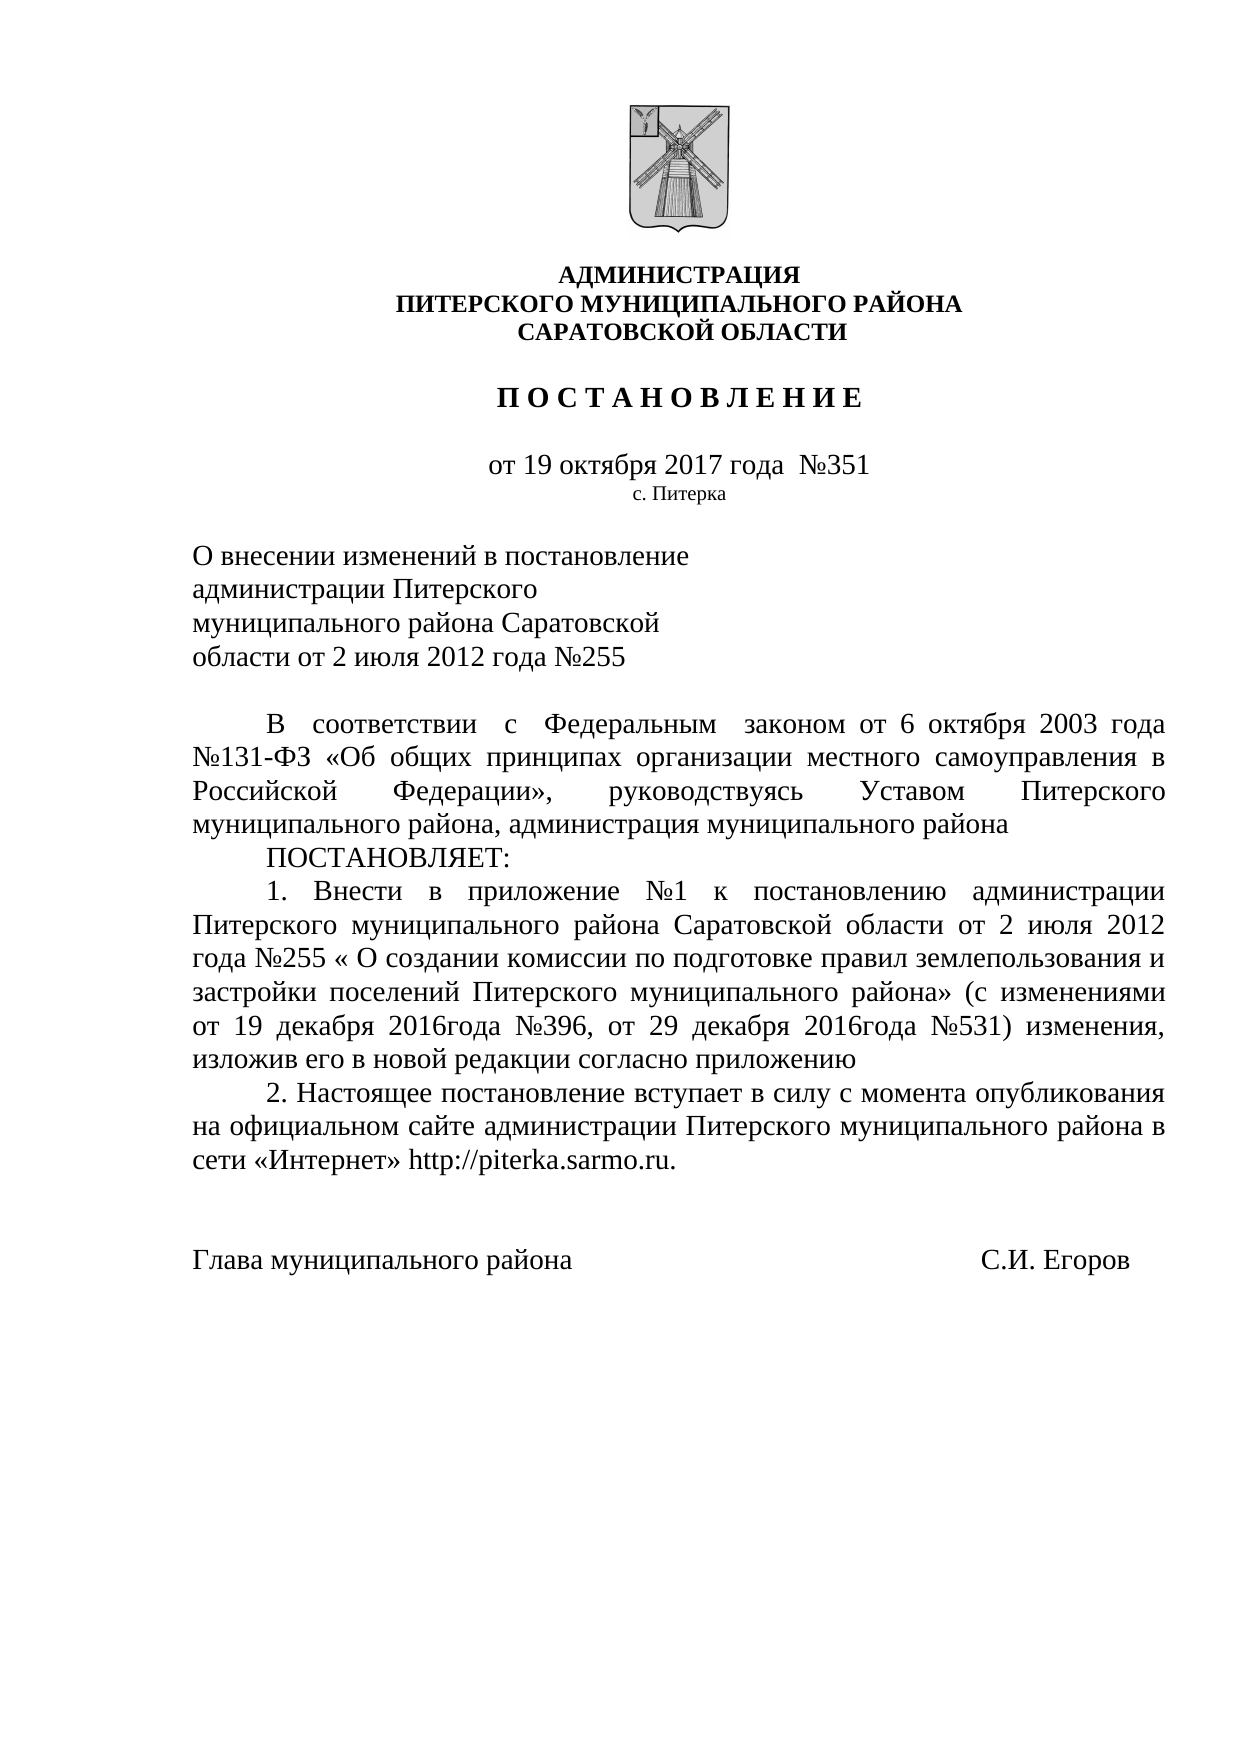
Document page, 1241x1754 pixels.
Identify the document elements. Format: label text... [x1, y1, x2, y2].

text О внесении изменений в постановление администрации Питерского муниципального района Саратовской области от 2 июля 2012 года №255 [192, 538, 738, 672]
text от 19 октября 2017 года №351 [192, 447, 1166, 480]
text с. Питерка [192, 480, 1166, 504]
text В соответствии с Федеральным законом от 6 октября 2003 года №131-ФЗ «Об общих принципах организации местного самоуправления в Российской Федерации», руководствуясь Уставом Питерского муниципального района, администрация муниципального района [192, 706, 1166, 840]
text ПОСТАНОВЛЯЕТ: [192, 840, 1166, 873]
text САРАТОВСКОЙ ОБЛАСТИ [192, 317, 1166, 346]
picture [626, 103, 732, 238]
text ПИТЕРСКОГО МУНИЦИПАЛЬНОГО РАЙОНА [192, 289, 1166, 317]
text 2. Настоящее постановление вступает в силу с момента опубликования на официальном сайте администрации Питерского муниципального района в сети «Интернет» http://piterka.sarmo.ru. [192, 1075, 1166, 1175]
text АДМИНИСТРАЦИЯ [192, 260, 1166, 289]
text П О С Т А Н О В Л Е Н И Е [192, 380, 1166, 413]
text Глава муниципального района С.И. Егоров [192, 1242, 1166, 1276]
text 1. Внести в приложение №1 к постановлению администрации Питерского муниципального района Саратовской области от 2 июля 2012 года №255 « О создании комиссии по подготовке правил землепользования и застройки поселений Питерского муниципального района» (с изменениями от 19 декабря 2016года №396, от 29 декабря 2016года №531) изменения, изложив его в новой редакции согласно приложению [192, 873, 1166, 1075]
